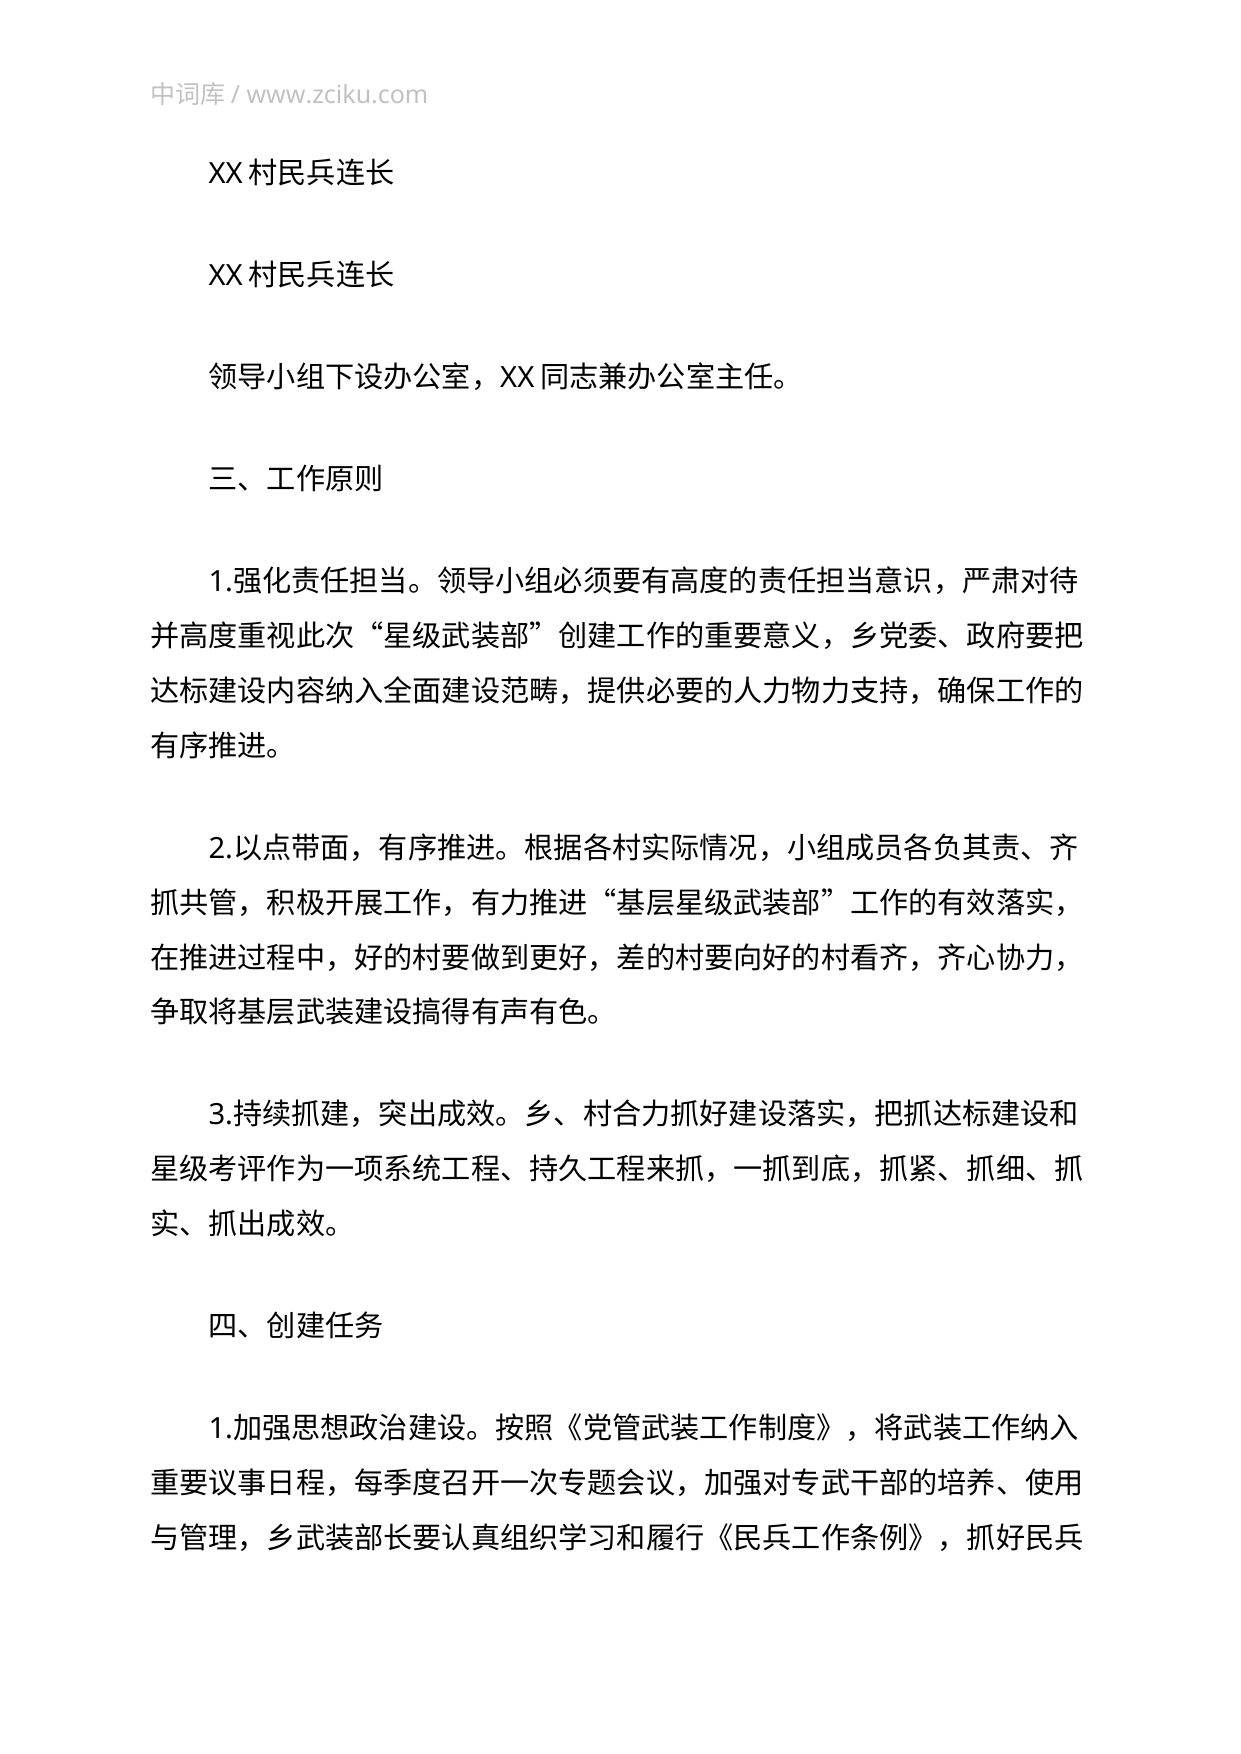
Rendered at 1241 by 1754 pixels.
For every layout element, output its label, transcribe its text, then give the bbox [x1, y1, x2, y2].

text 3.持续抓建，突出成效。乡、村合力抓好建设落实，把抓达标建设和星级考评作为一项系统工程、持久工程来抓，一抓到底，抓紧、抓细、抓实、抓出成效。 [150, 1091, 1090, 1243]
text XX村民兵连长 [150, 252, 1090, 294]
text 2.以点带面，有序推进。根据各村实际情况，小组成员各负其责、齐抓共管，积极开展工作，有力推进“基层星级武装部”工作的有效落实，在推进过程中，好的村要做到更好，差的村要向好的村看齐，齐心协力，争取将基层武装建设搞得有声有色。 [150, 824, 1090, 1031]
text 三、工作原则 [150, 456, 1090, 498]
text XX村民兵连长 [150, 150, 1090, 192]
text 领导小组下设办公室，XX同志兼办公室主任。 [150, 354, 1090, 396]
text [150, 1404, 1090, 1556]
text 1.强化责任担当。领导小组必须要有高度的责任担当意识，严肃对待并高度重视此次“星级武装部”创建工作的重要意义，乡党委、政府要把达标建设内容纳入全面建设范畴，提供必要的人力物力支持，确保工作的有序推进。 [150, 558, 1090, 765]
text 四、创建任务 [150, 1302, 1090, 1345]
